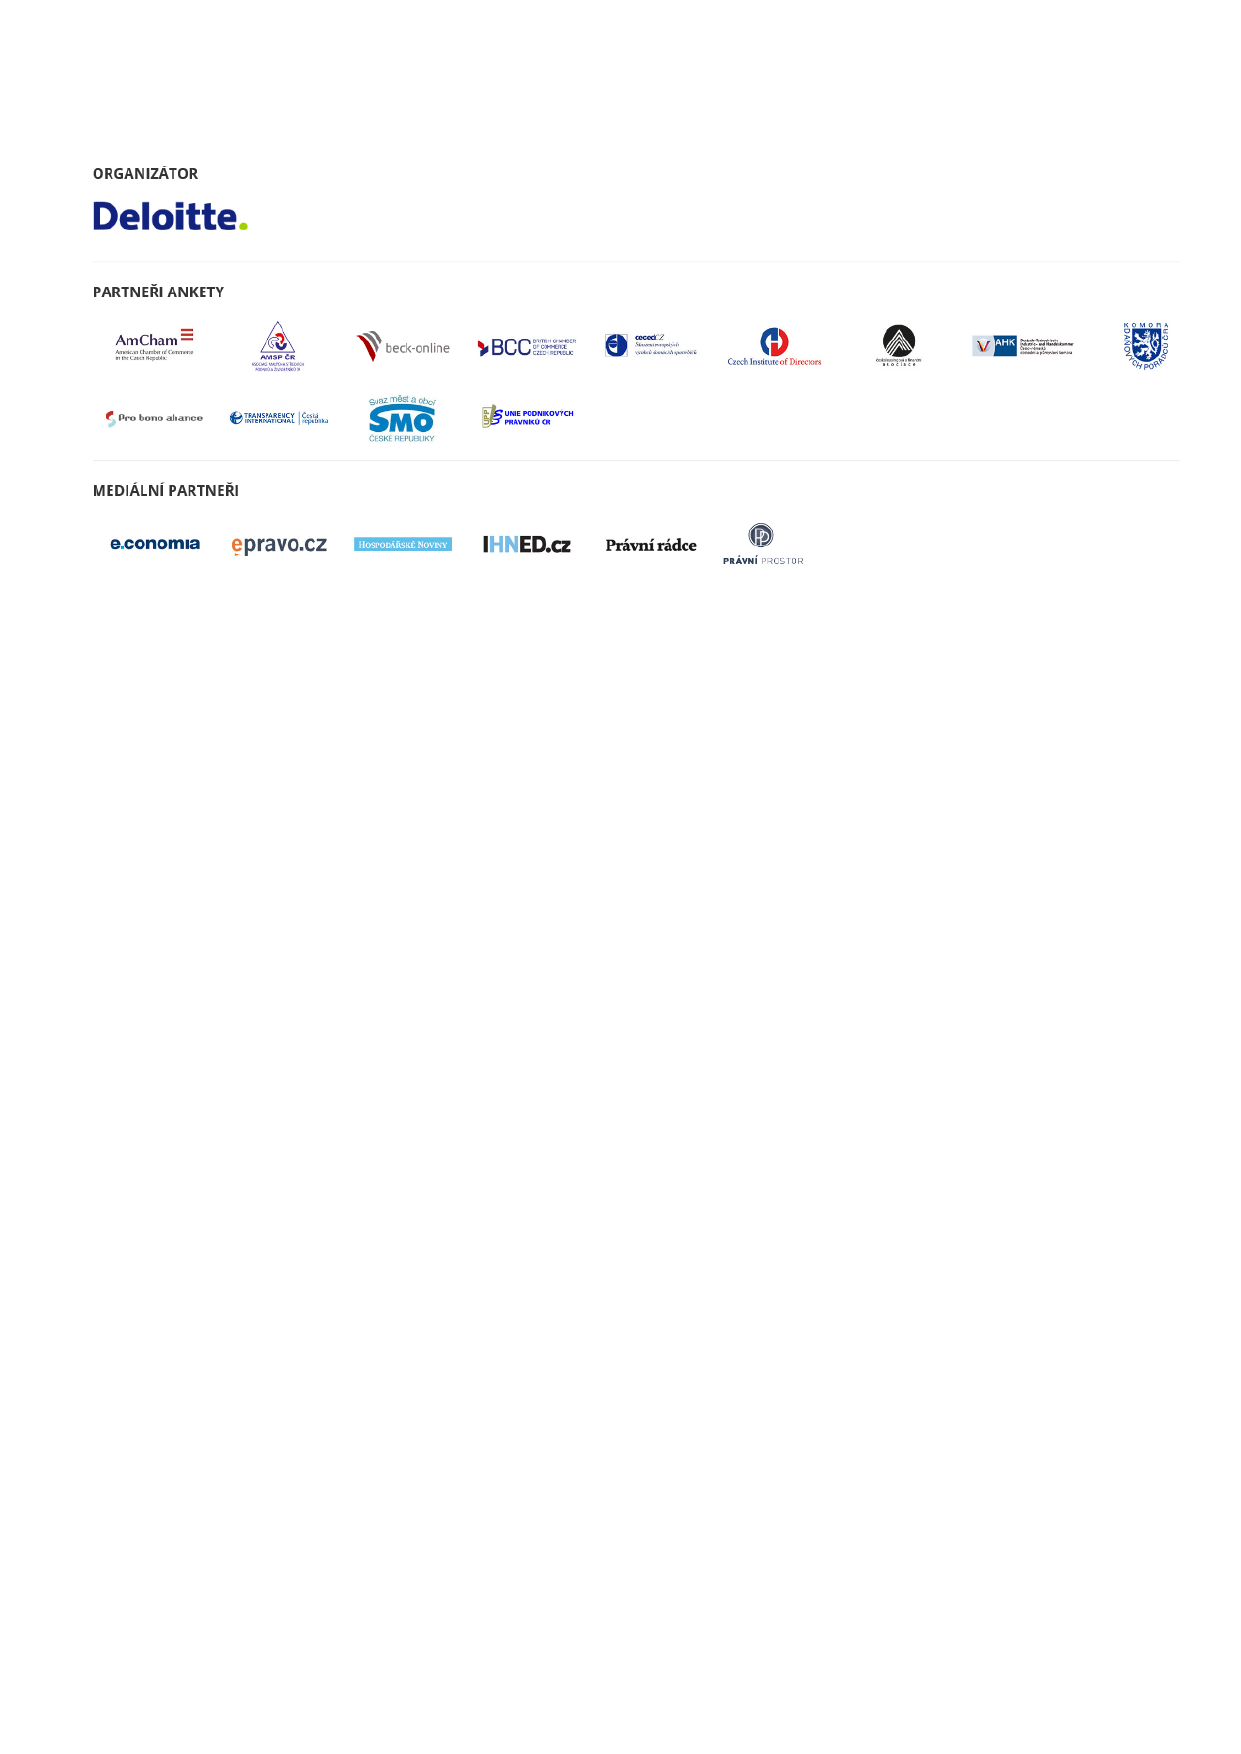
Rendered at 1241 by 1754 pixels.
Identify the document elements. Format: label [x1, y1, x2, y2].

picture [81, 151, 1181, 577]
